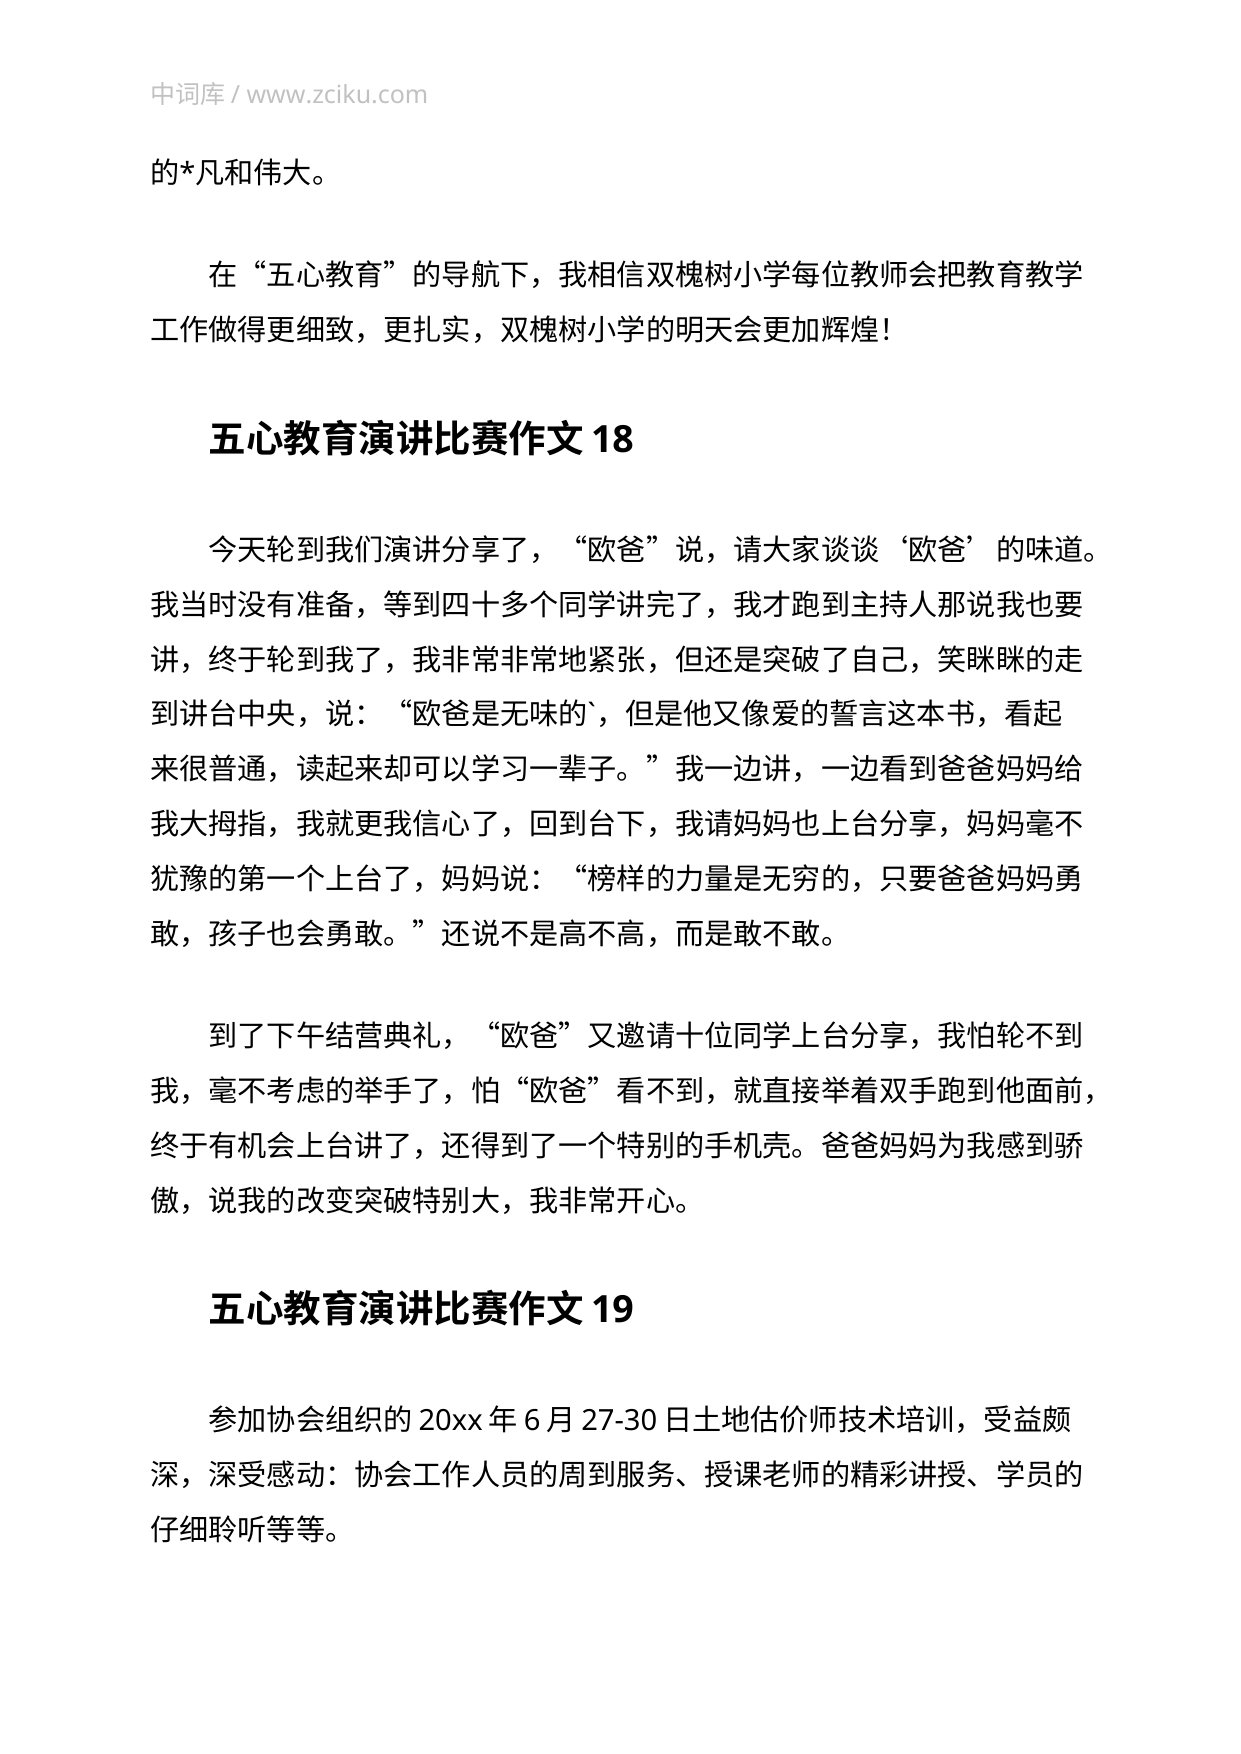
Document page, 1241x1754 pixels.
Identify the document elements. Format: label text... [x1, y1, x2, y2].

text 到了下午结营典礼，“欧爸”又邀请十位同学上台分享，我怕轮不到我，毫不考虑的举手了，怕“欧爸”看不到，就直接举着双手跑到他面前，终于有机会上台讲了，还得到了一个特别的手机壳。爸爸妈妈为我感到骄傲，说我的改变突破特别大，我非常开心。 [150, 1012, 1090, 1219]
text 参加协会组织的20xx年6月27-30日土地估价师技术培训，受益颇深，深受感动：协会工作人员的周到服务、授课老师的精彩讲授、学员的仔细聆听等等。 [150, 1396, 1090, 1549]
text 五心教育演讲比赛作文18 [150, 409, 1090, 463]
text 在“五心教育”的导航下，我相信双槐树小学每位教师会把教育教学工作做得更细致，更扎实，双槐树小学的明天会更加辉煌！ [150, 252, 1090, 349]
text 今天轮到我们演讲分享了，“欧爸”说，请大家谈谈‘欧爸’的味道。我当时没有准备，等到四十多个同学讲完了，我才跑到主持人那说我也要讲，终于轮到我了，我非常非常地紧张，但还是突破了自己，笑眯眯的走到讲台中央，说：“欧爸是无味的`，但是他又像爱的誓言这本书，看起来很普通，读起来却可以学习一辈子。”我一边讲，一边看到爸爸妈妈给我大拇指，我就更我信心了，回到台下，我请妈妈也上台分享，妈妈毫不犹豫的第一个上台了，妈妈说：“榜样的力量是无穷的，只要爸爸妈妈勇敢，孩子也会勇敢。”还说不是高不高，而是敢不敢。 [150, 526, 1090, 953]
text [150, 150, 1090, 192]
text 五心教育演讲比赛作文19 [150, 1279, 1090, 1333]
